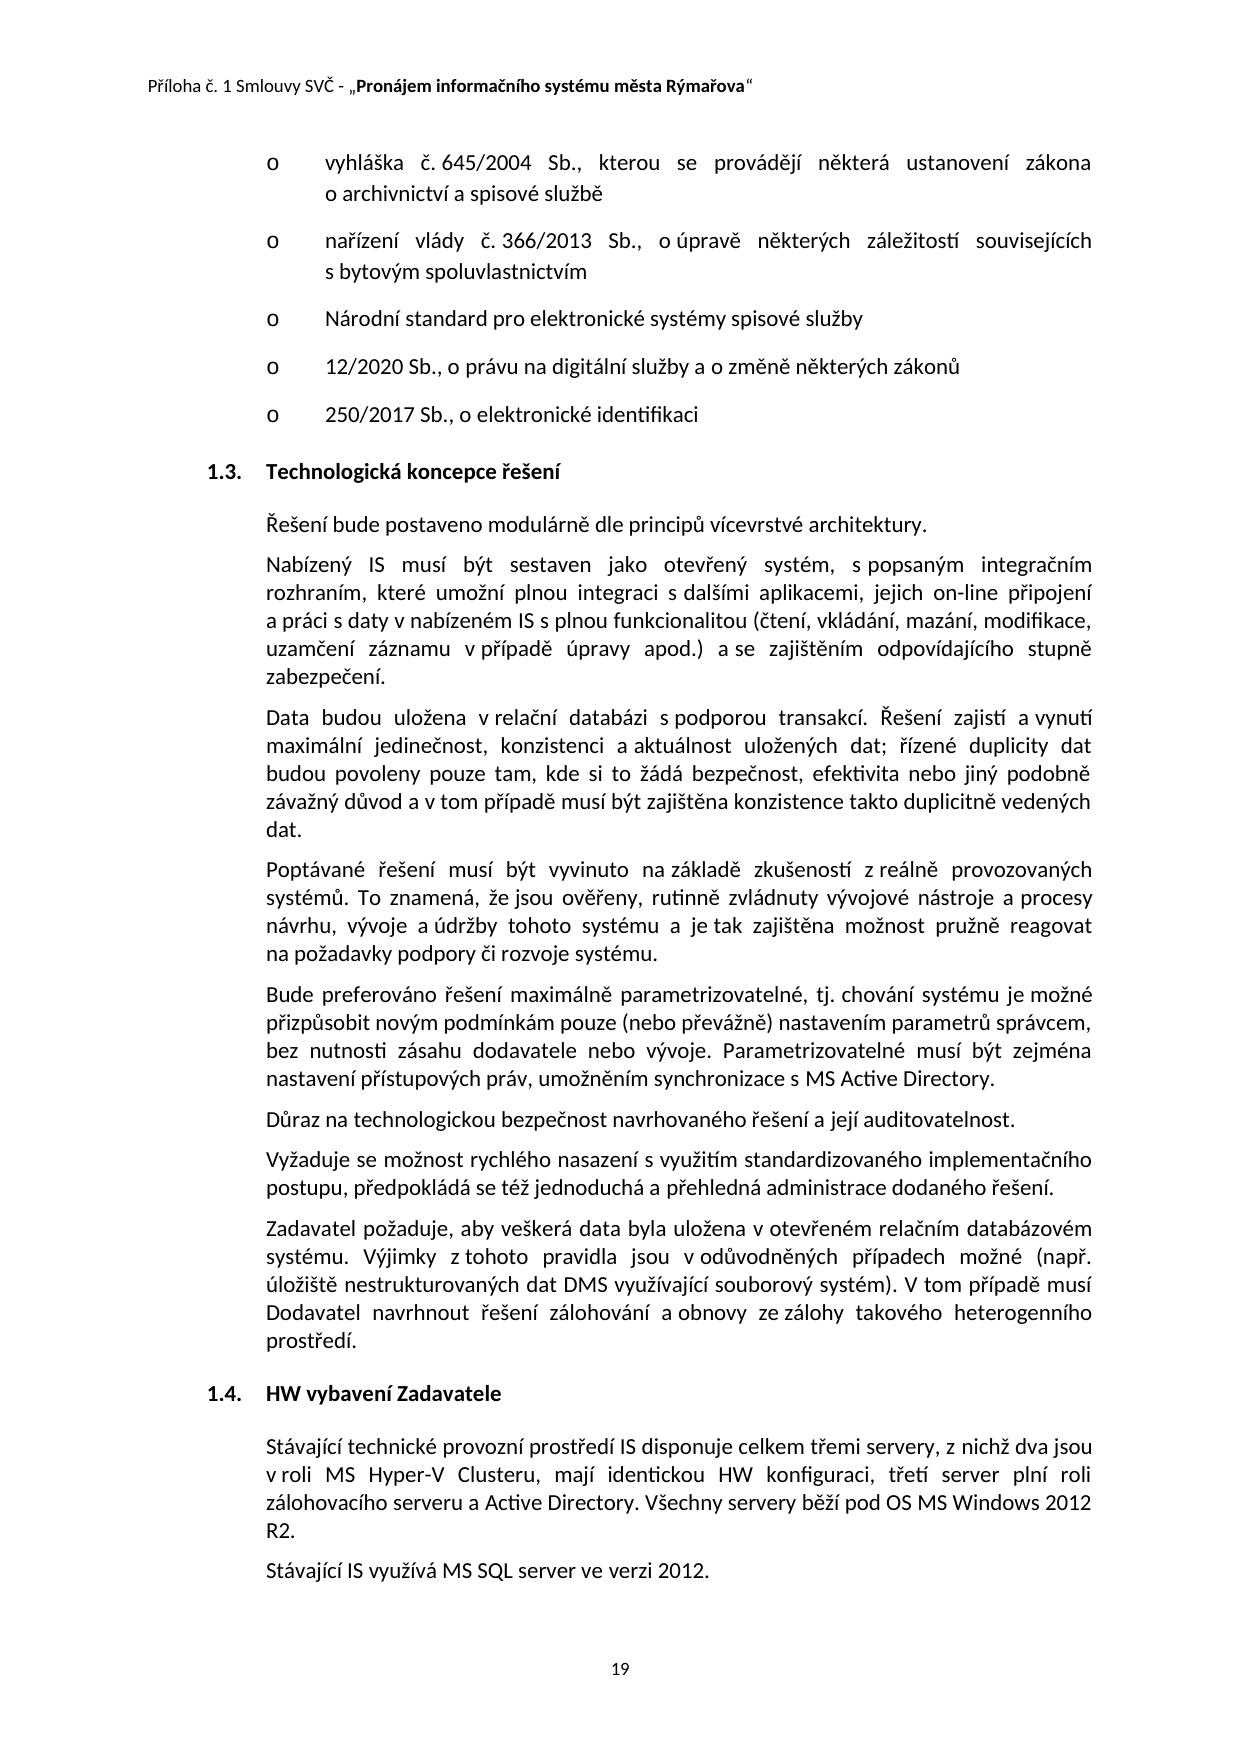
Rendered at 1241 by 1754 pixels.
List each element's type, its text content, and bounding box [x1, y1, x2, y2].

text Nabízený IS musí být sestaven jako otevřený systém, s popsaným integračním rozhraním, které umožní plnou integraci s dalšími aplikacemi, jejich on-line připojení a práci s daty v nabízeném IS s plnou funkcionalitou (čtení, vkládání, mazání, modifikace, uzamčení záznamu v případě úpravy apod.) a se zajištěním odpovídajícího stupně zabezpečení. [266, 550, 1093, 690]
text Stávající technické provozní prostředí IS disponuje celkem třemi servery, z nichž dva jsou v roli MS Hyper-V Clusteru, mají identickou HW konfiguraci, třetí server plní roli zálohovacího serveru a Active Directory. Všechny servery běží pod OS MS Windows 2012 R2. [266, 1432, 1093, 1544]
subtitle HW vybavení Zadavatele [207, 1379, 1093, 1407]
text Zadavatel požaduje, aby veškerá data byla uložena v otevřeném relačním databázovém systému. Výjimky z tohoto pravidla jsou v odůvodněných případech možné (např. úložiště nestrukturovaných dat DMS využívající souborový systém). V tom případě musí Dodavatel navrhnout řešení zálohování a obnovy ze zálohy takového heterogenního prostředí. [266, 1214, 1093, 1354]
text Stávající IS využívá MS SQL server ve verzi 2012. [266, 1556, 1093, 1584]
text Bude preferováno řešení maximálně parametrizovatelné, tj. chování systému je možné přizpůsobit novým podmínkám pouze (nebo převážně) nastavením parametrů správcem, bez nutnosti zásahu dodavatele nebo vývoje. Parametrizovatelné musí být zejména nastavení přístupových práv, umožněním synchronizace s MS Active Directory. [266, 980, 1093, 1092]
list Národní standard pro elektronické systémy spisové služby [266, 304, 1093, 333]
text Poptávané řešení musí být vyvinuto na základě zkušeností z reálně provozovaných systémů. To znamená, že jsou ověřeny, rutinně zvládnuty vývojové nástroje a procesy návrhu, vývoje a údržby tohoto systému a je tak zajištěna možnost pružně reagovat na požadavky podpory či rozvoje systému. [266, 856, 1093, 968]
text Vyžaduje se možnost rychlého nasazení s využitím standardizovaného implementačního postupu, předpokládá se též jednoduchá a přehledná administrace dodaného řešení. [266, 1145, 1093, 1201]
list 250/2017 Sb., o elektronické identifikaci [266, 400, 1093, 429]
list 12/2020 Sb., o právu na digitální služby a o změně některých zákonů [266, 352, 1093, 381]
text Důraz na technologickou bezpečnost navrhovaného řešení a její auditovatelnost. [266, 1105, 1093, 1133]
subtitle Technologická koncepce řešení [207, 457, 1093, 485]
list nařízení vlády č. 366/2013 Sb., o úpravě některých záležitostí souvisejících s bytovým spoluvlastnictvím [266, 226, 1093, 285]
text Data budou uložena v relační databázi s podporou transakcí. Řešení zajistí a vynutí maximální jedinečnost, konzistenci a aktuálnost uložených dat; řízené duplicity dat budou povoleny pouze tam, kde si to žádá bezpečnost, efektivita nebo jiný podobně závažný důvod a v tom případě musí být zajištěna konzistence takto duplicitně vedených dat. [266, 703, 1093, 843]
list vyhláška č. 645/2004 Sb., kterou se provádějí některá ustanovení zákona o archivnictví a spisové službě [266, 148, 1093, 207]
text Řešení bude postaveno modulárně dle principů vícevrstvé architektury. [266, 510, 1093, 538]
